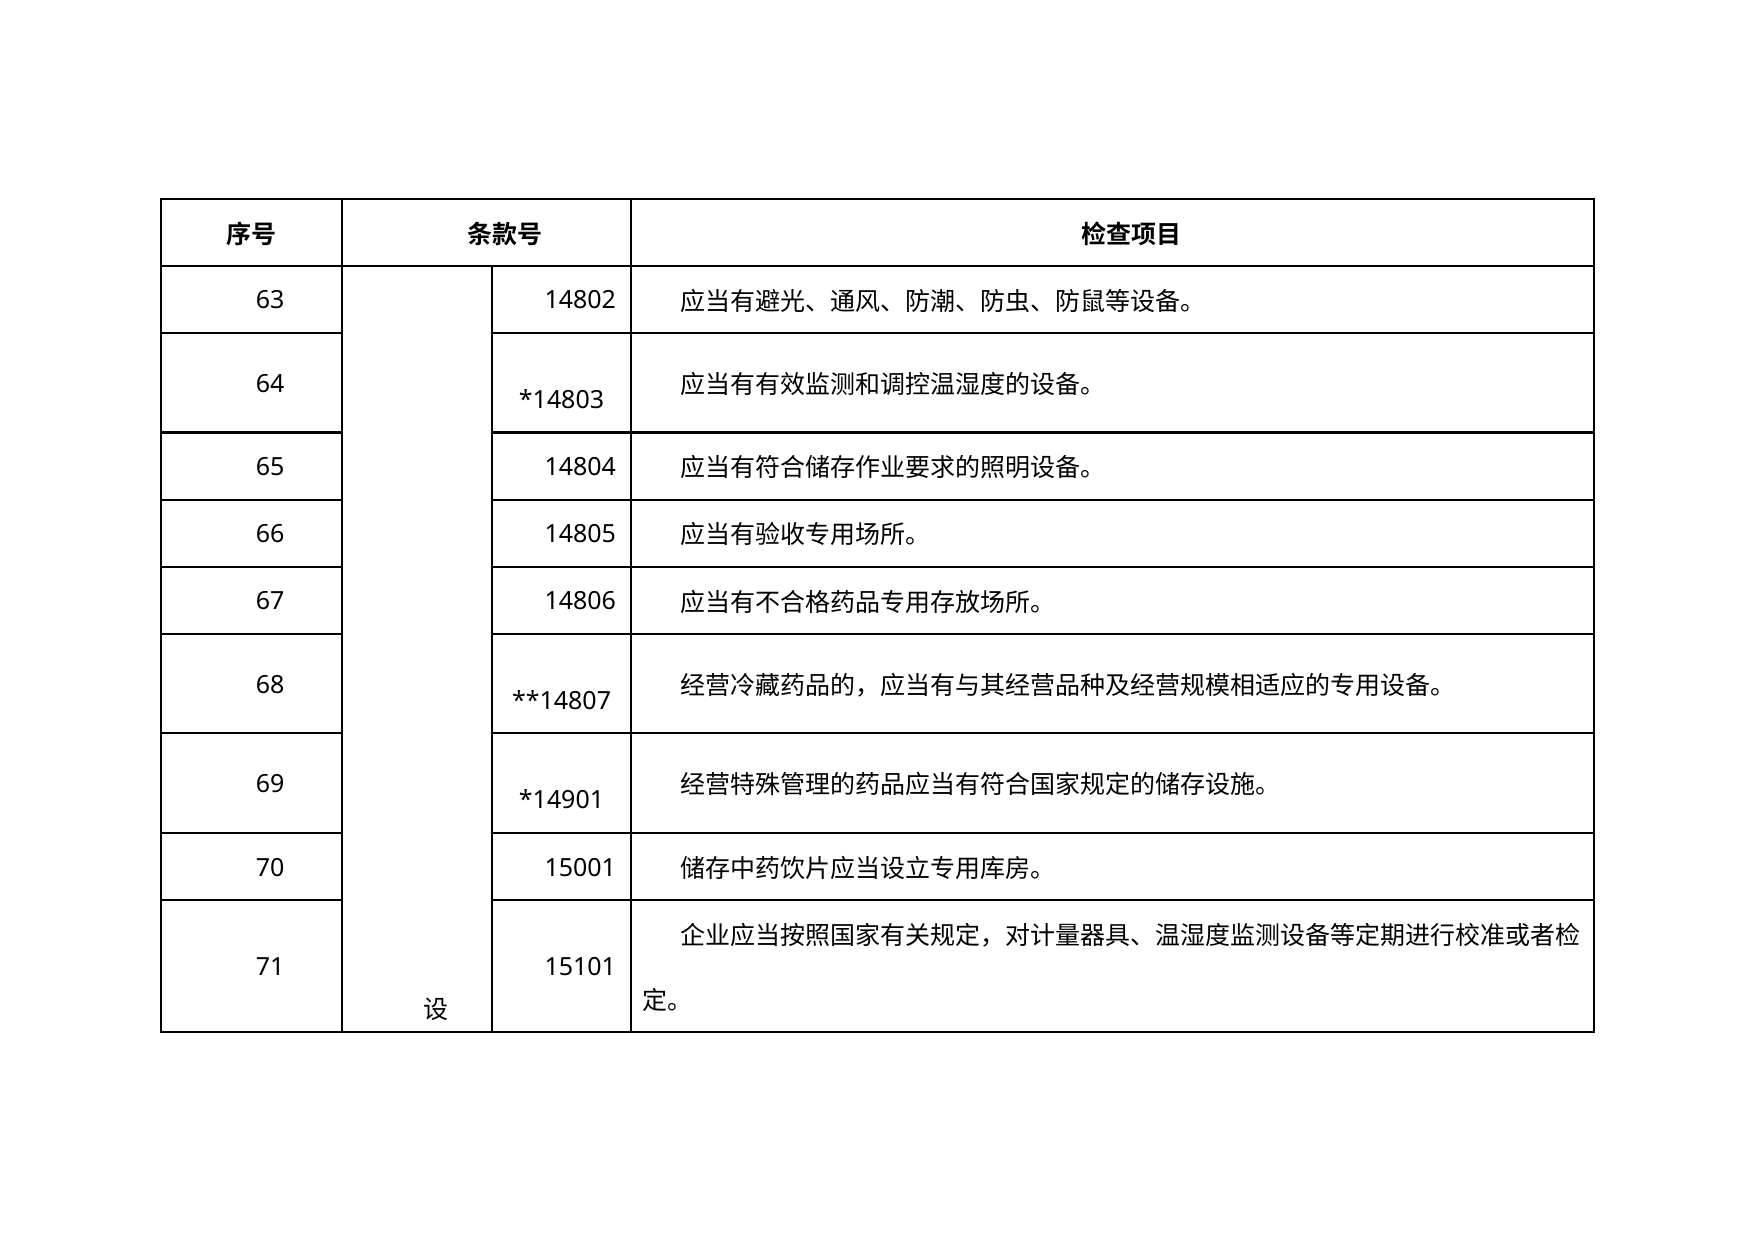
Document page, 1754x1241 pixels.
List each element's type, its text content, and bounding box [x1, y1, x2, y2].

table_cell 经营特殊管理的药品应当有符合国家规定的储存设施。 [632, 734, 1593, 832]
table_cell 应当有避光、通风、防潮、防虫、防鼠等设备。 [632, 267, 1593, 332]
table_cell 68 [162, 635, 341, 732]
table_cell 69 [162, 734, 341, 832]
table_cell 应当有验收专用场所。 [632, 501, 1593, 566]
table_cell 14805 [493, 501, 630, 566]
table_cell 63 [162, 267, 341, 332]
table_cell 15001 [493, 834, 630, 899]
table_cell **14807 [493, 635, 630, 732]
table_cell *14901 [493, 734, 630, 832]
table_cell 67 [162, 568, 341, 633]
table_cell 64 [162, 334, 341, 431]
table_cell *14803 [493, 334, 630, 431]
table_cell 14804 [493, 434, 630, 498]
table_header 条款号 [343, 200, 630, 265]
table_cell 企业应当按照国家有关规定，对计量器具、温湿度监测设备等定期进行校准或者检定。 [632, 901, 1593, 1031]
table_cell 应当有符合储存作业要求的照明设备。 [632, 434, 1593, 498]
table_cell 65 [162, 434, 341, 498]
table_cell 经营冷藏药品的，应当有与其经营品种及经营规模相适应的专用设备。 [632, 635, 1593, 732]
table_cell 应当有有效监测和调控温湿度的设备。 [632, 334, 1593, 431]
table_cell 15101 [493, 901, 630, 1031]
table_cell 14802 [493, 267, 630, 332]
table_cell 应当有不合格药品专用存放场所。 [632, 568, 1593, 633]
table_cell 71 [162, 901, 341, 1031]
table_cell 14806 [493, 568, 630, 633]
table_header 序号 [162, 200, 341, 265]
table_cell 70 [162, 834, 341, 899]
table_cell 66 [162, 501, 341, 566]
table_header 检查项目 [632, 200, 1593, 265]
table_cell 储存中药饮片应当设立专用库房。 [632, 834, 1593, 899]
